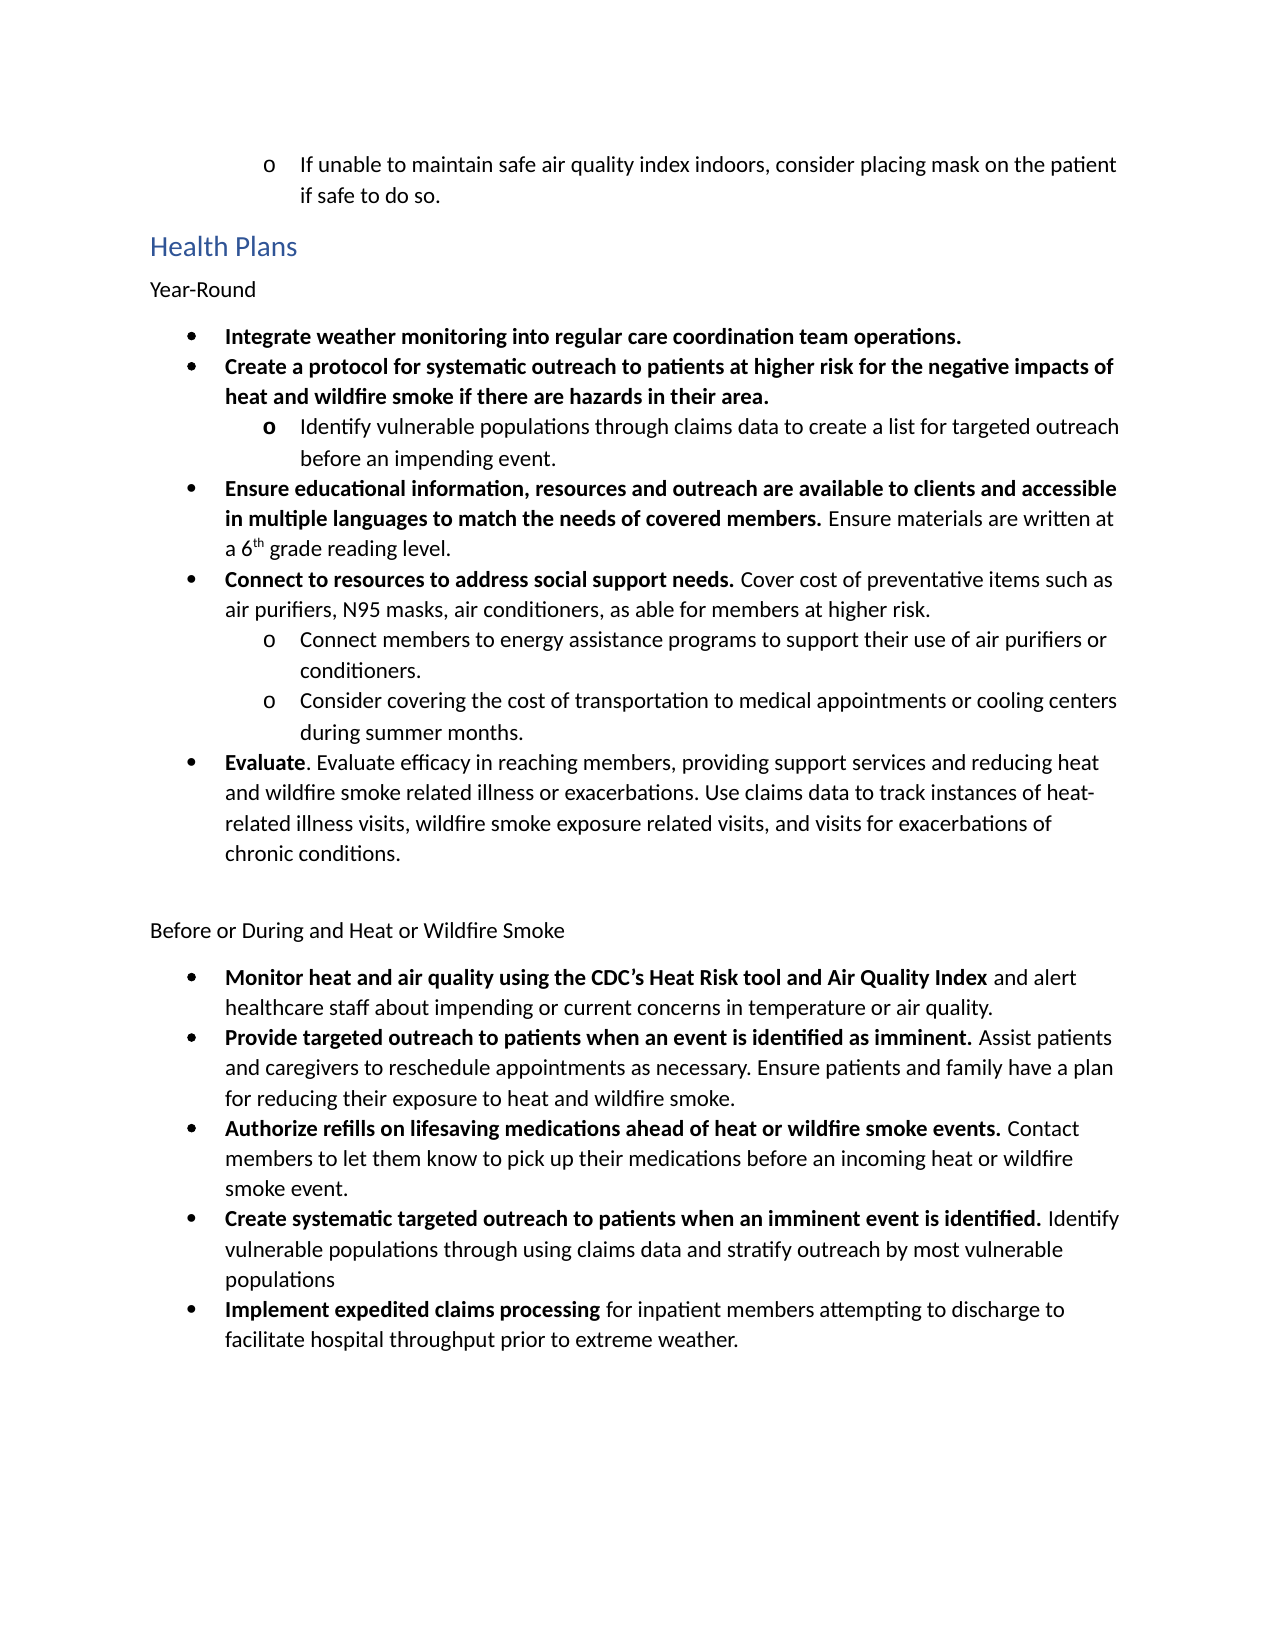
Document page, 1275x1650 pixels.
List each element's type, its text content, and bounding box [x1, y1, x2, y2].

list Identify vulnerable populations through claims data to create a list for targeted outreach before an impending event. [262, 412, 1125, 472]
subtitle Health Plans [150, 228, 1125, 264]
list Authorize refills on lifesaving medications ahead of heat or wildfire smoke events. Contact members to let them know to pick up their medications before an incoming heat or wildfire smoke event. [187, 1114, 1125, 1202]
text Year-Round [150, 275, 1125, 303]
list Connect members to energy assistance programs to support their use of air purifiers or conditioners. [262, 625, 1125, 684]
list Ensure educational information, resources and outreach are available to clients and accessible in multiple languages to match the needs of covered members. Ensure materials are written at a 6th grade reading level. [187, 474, 1125, 562]
list If unable to maintain safe air quality index indoors, consider placing mask on the patient if safe to do so. [262, 150, 1125, 209]
list Consider covering the cost of transportation to medical appointments or cooling centers during summer months. [262, 687, 1125, 746]
list Create a protocol for systematic outreach to patients at higher risk for the negative impacts of heat and wildfire smoke if there are hazards in their area. [187, 352, 1125, 410]
list Implement expedited claims processing for inpatient members attempting to discharge to facilitate hospital throughput prior to extreme weather. [187, 1295, 1125, 1353]
text Before or During and Heat or Wildfire Smoke [150, 916, 1125, 944]
list Monitor heat and air quality using the CDC’s Heat Risk tool and Air Quality Index and alert healthcare staff about impending or current concerns in temperature or air quality. [187, 963, 1125, 1021]
list Provide targeted outreach to patients when an event is identified as imminent. Assist patients and caregivers to reschedule appointments as necessary. Ensure patients and family have a plan for reducing their exposure to heat and wildfire smoke. [187, 1023, 1125, 1112]
list Connect to resources to address social support needs. Cover cost of preventative items such as air purifiers, N95 masks, air conditioners, as able for members at higher risk. [187, 565, 1125, 623]
list Create systematic targeted outreach to patients when an imminent event is identified. Identify vulnerable populations through using claims data and stratify outreach by most vulnerable populations [187, 1204, 1125, 1293]
list Integrate weather monitoring into regular care coordination team operations. [187, 322, 1125, 350]
list Evaluate. Evaluate efficacy in reaching members, providing support services and reducing heat and wildfire smoke related illness or exacerbations. Use claims data to track instances of heat-related illness visits, wildfire smoke exposure related visits, and visits for exacerbations of chronic conditions. [187, 748, 1125, 867]
